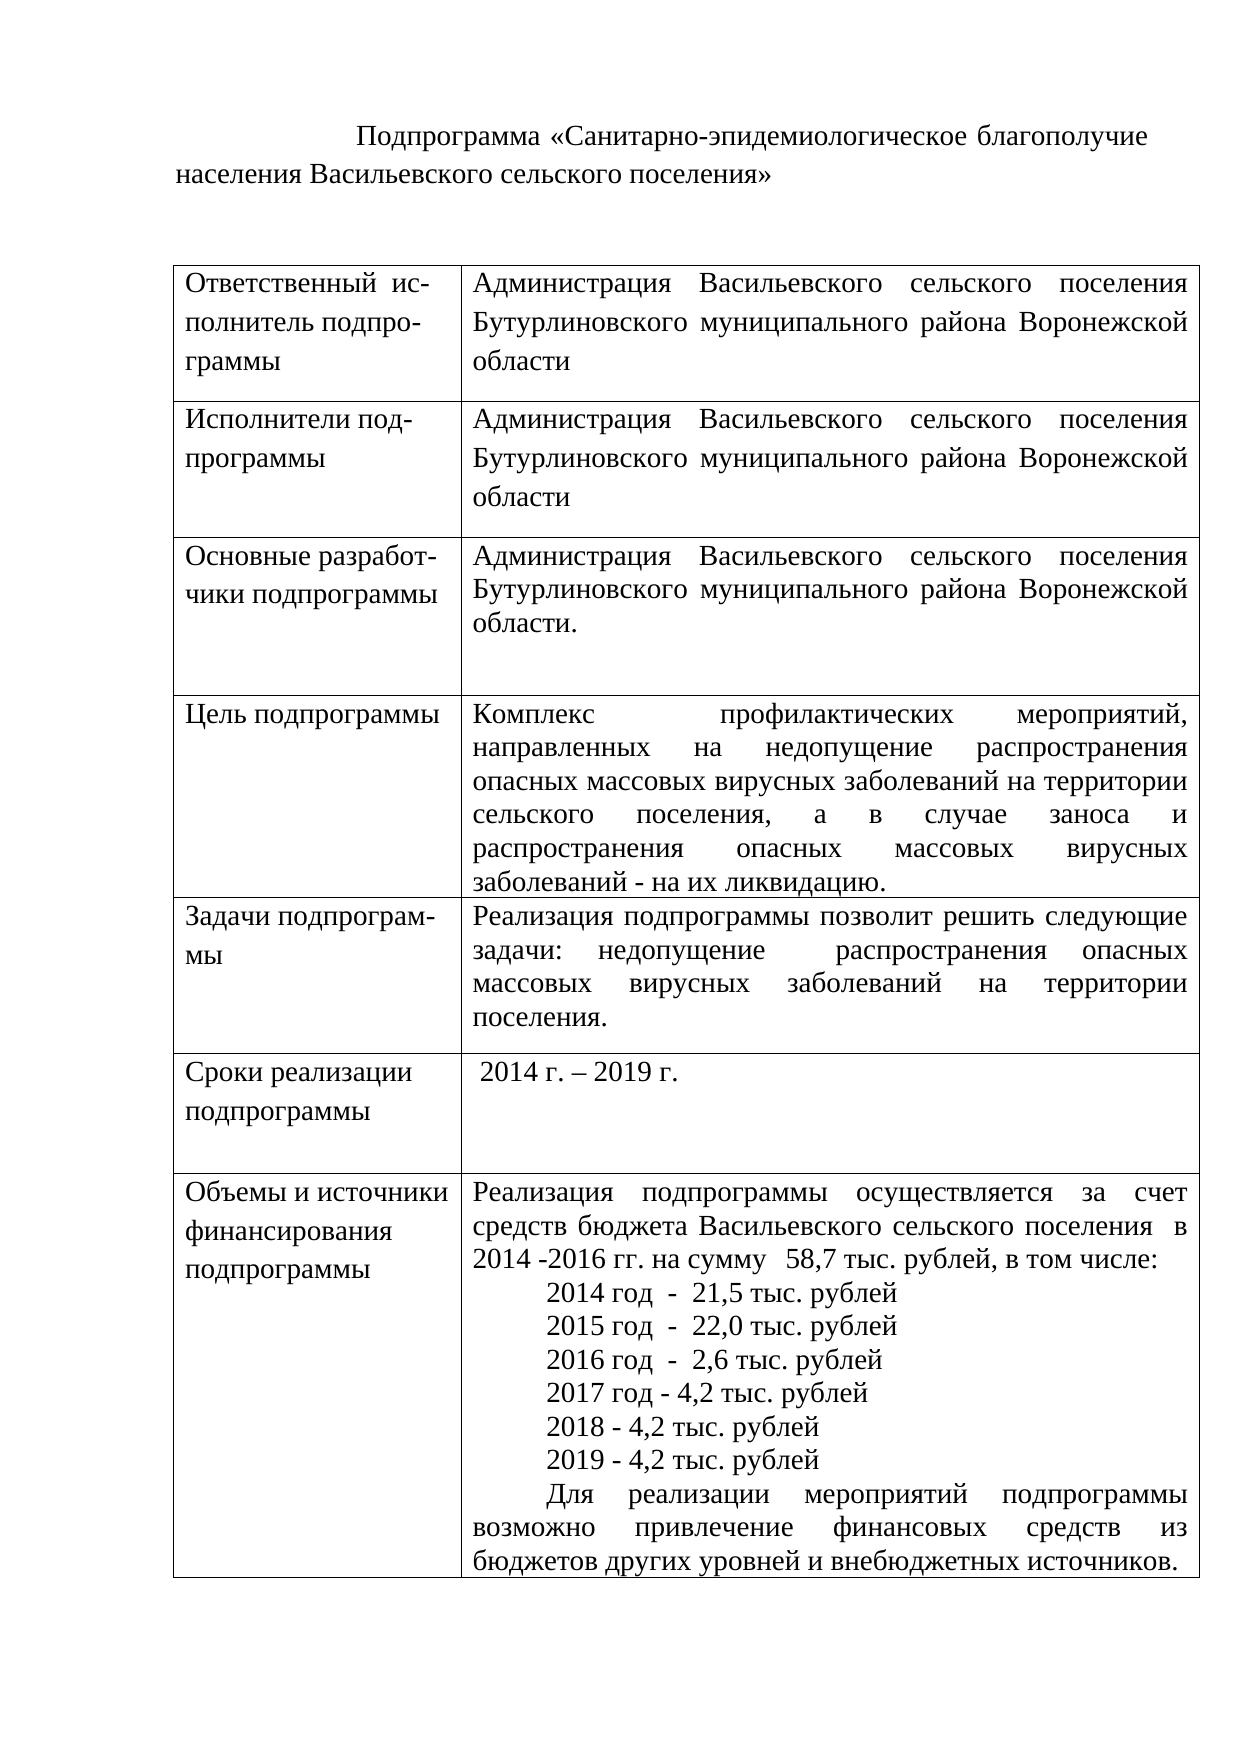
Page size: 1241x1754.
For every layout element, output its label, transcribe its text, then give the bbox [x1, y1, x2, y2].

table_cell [462, 1174, 1199, 1577]
table_header Администрация Васильевского сельского поселения Бутурлиновского муниципального района Воронежской области [462, 266, 1199, 401]
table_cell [174, 1174, 461, 1577]
table_cell Реализация подпрограммы позволит решить следующие задачи: недопущение распространения опасных массовых вирусных заболеваний на территории поселения. [462, 898, 1199, 1053]
table_header Ответственный исполнитель подпрограммы [174, 266, 461, 401]
table_cell Администрация Васильевского сельского поселения Бутурлиновского муниципального района Воронежской области. [462, 538, 1199, 695]
table_cell Задачи подпрограммы [174, 898, 461, 1053]
table_cell Сроки реализации подпрограммы [174, 1054, 461, 1173]
table_cell Комплекс профилактических мероприятий, направленных на недопущение распространения опасных массовых вирусных заболеваний на территории сельского поселения, а в случае заноса и распространения опасных массовых вирусных заболеваний - на их ликвидацию. [462, 696, 1199, 897]
text муни Подпрограмма «Санитарно-эпидемиологическое благополучие населения Васильевского сельского поселения» [0, 118, 1152, 190]
table_cell 2014 г. – 2019 г. [462, 1054, 1199, 1173]
table_cell Администрация Васильевского сельского поселения Бутурлиновского муниципального района Воронежской области [462, 402, 1199, 537]
table_cell Исполнители подпрограммы [174, 402, 461, 537]
table_cell Основные разработчики подпрограммы [174, 538, 461, 695]
table_cell Цель подпрограммы [174, 696, 461, 897]
